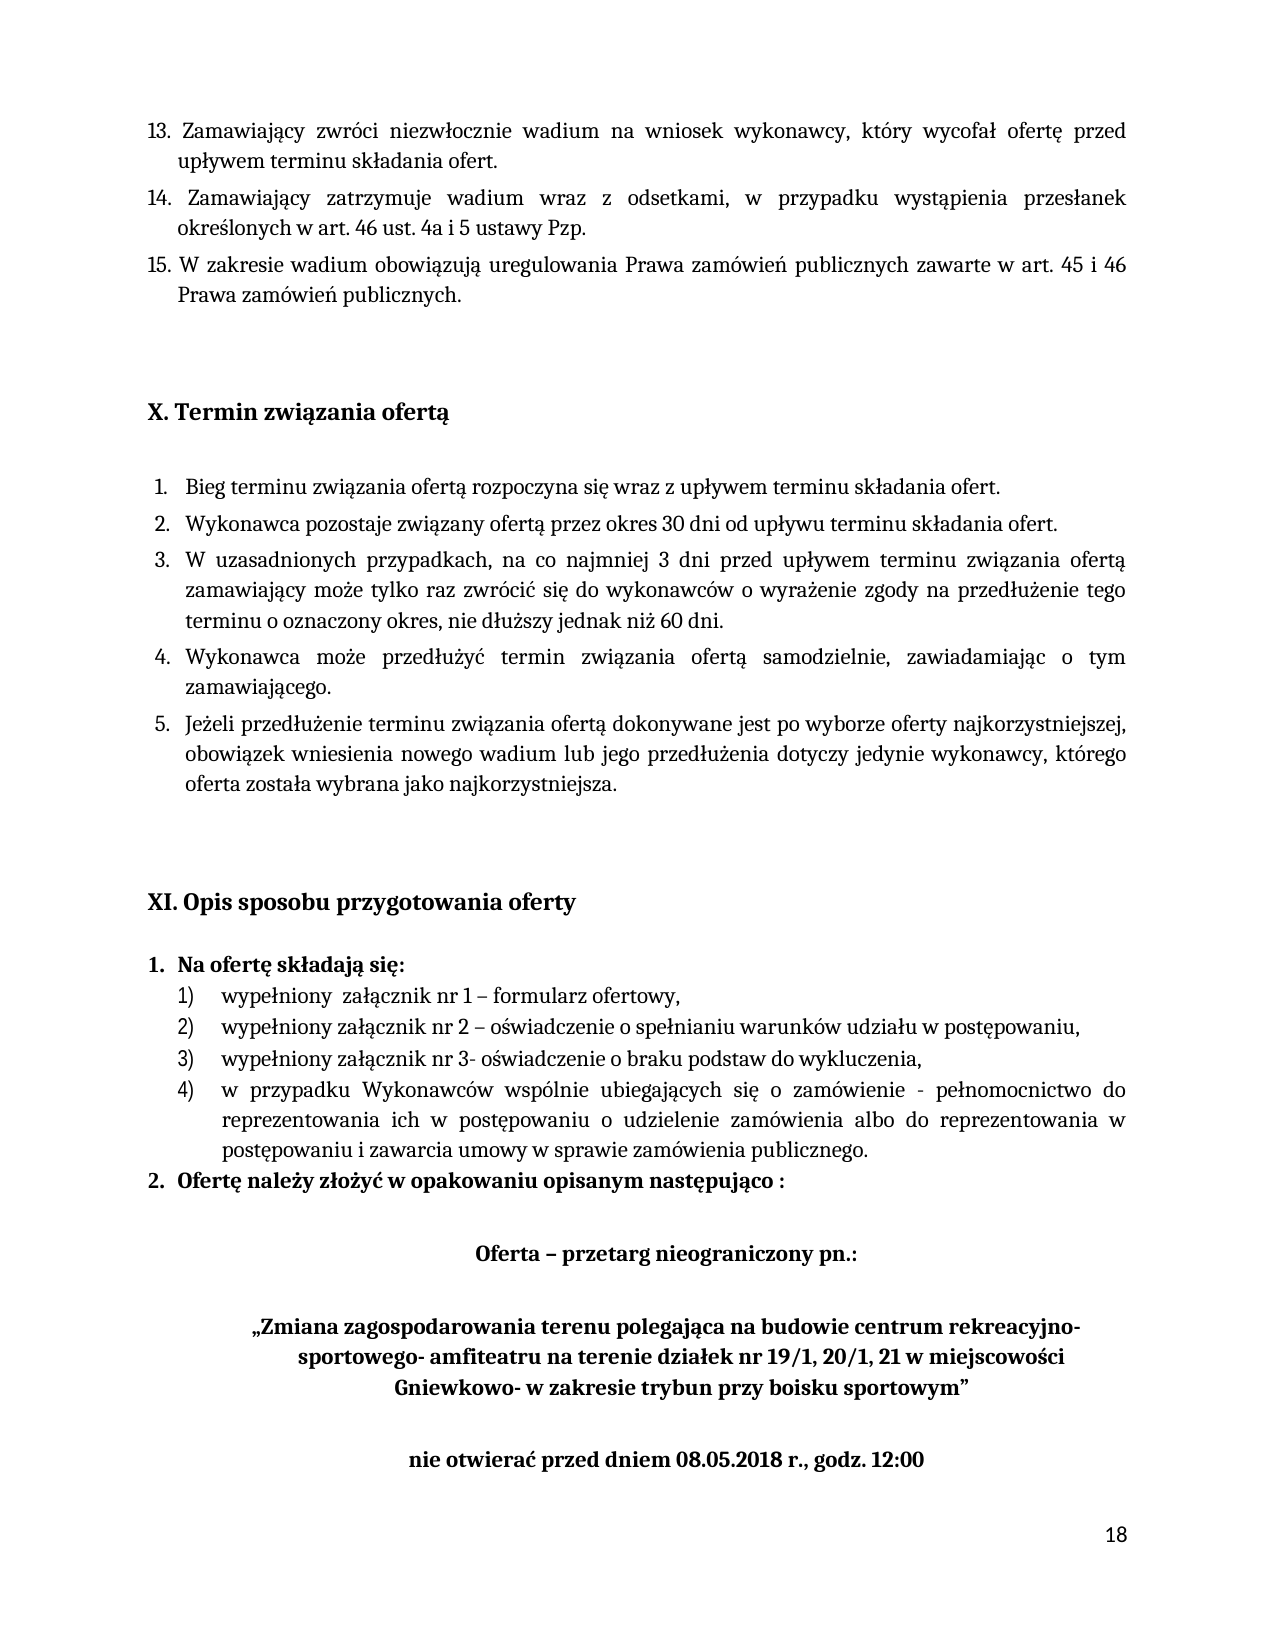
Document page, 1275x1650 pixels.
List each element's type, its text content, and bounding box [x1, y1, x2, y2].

list Na ofertę składają się: [148, 951, 1127, 978]
list wypełniony załącznik nr 2 – oświadczenie o spełnianiu warunków udziału w postępowaniu, [177, 1013, 1127, 1040]
text 4. Wykonawca może przedłużyć termin związania ofertą samodzielnie, zawiadamiając o tym zamawiającego. [154, 644, 1127, 700]
text 3. W uzasadnionych przypadkach, na co najmniej 3 dni przed upływem terminu związania ofertą zamawiający może tylko raz zwrócić się do wykonawców o wyrażenie zgody na przedłużenie tego terminu o oznaczony okres, nie dłuższy jednak niż 60 dni. [154, 547, 1127, 634]
subtitle XI. Opis sposobu przygotowania oferty [148, 888, 1127, 916]
list w przypadku Wykonawców wspólnie ubiegających się o zamówienie - pełnomocnictwo do reprezentowania ich w postępowaniu o udzielenie zamówienia albo do reprezentowania w postępowaniu i zawarcia umowy w sprawie zamówienia publicznego. [177, 1076, 1127, 1163]
subtitle X. Termin związania ofertą [148, 398, 1127, 427]
text 5. Jeżeli przedłużenie terminu związania ofertą dokonywane jest po wyborze oferty najkorzystniejszej, obowiązek wniesienia nowego wadium lub jego przedłużenia dotyczy jedynie wykonawcy, którego oferta została wybrana jako najkorzystniejsza. [154, 711, 1127, 797]
list wypełniony załącznik nr 1 – formularz ofertowy, [177, 982, 1127, 1009]
text nie otwierać przed dniem 08.05.2018 r., godz. 12:00 [671, 1447, 1127, 1474]
text 15. W zakresie wadium obowiązują uregulowania Prawa zamówień publicznych zawarte w art. 45 i 46 Prawa zamówień publicznych. [148, 251, 1127, 308]
list Ofertę należy złożyć w opakowaniu opisanym następująco : [148, 1167, 1127, 1194]
list wypełniony załącznik nr 3- oświadczenie o braku podstaw do wykluczenia, [177, 1044, 1127, 1072]
text „Zmiana zagospodarowania terenu polegająca na budowie centrum rekreacyjno- sportowego- amfiteatru na terenie działek nr 19/1, 20/1, 21 w miejscowości Gniewkowo- w zakresie trybun przy boisku sportowym” [206, 1314, 1127, 1401]
text 2. Wykonawca pozostaje związany ofertą przez okres 30 dni od upływu terminu składania ofert. [154, 511, 1127, 537]
text Oferta – przetarg nieograniczony pn.: [206, 1241, 1127, 1267]
text 1. Bieg terminu związania ofertą rozpoczyna się wraz z upływem terminu składania ofert. [154, 474, 1127, 500]
text nie otwierać przed dniem 08.05.2018 r., godz. 12:00 [206, 1447, 605, 1474]
text 14. Zamawiający zatrzymuje wadium wraz z odsetkami, w przypadku wystąpienia przesłanek określonych w art. 46 ust. 4a i 5 ustawy Pzp. [148, 185, 1127, 241]
text 13. Zamawiający zwróci niezwłocznie wadium na wniosek wykonawcy, który wycofał ofertę przed upływem terminu składania ofert. [148, 118, 1127, 175]
